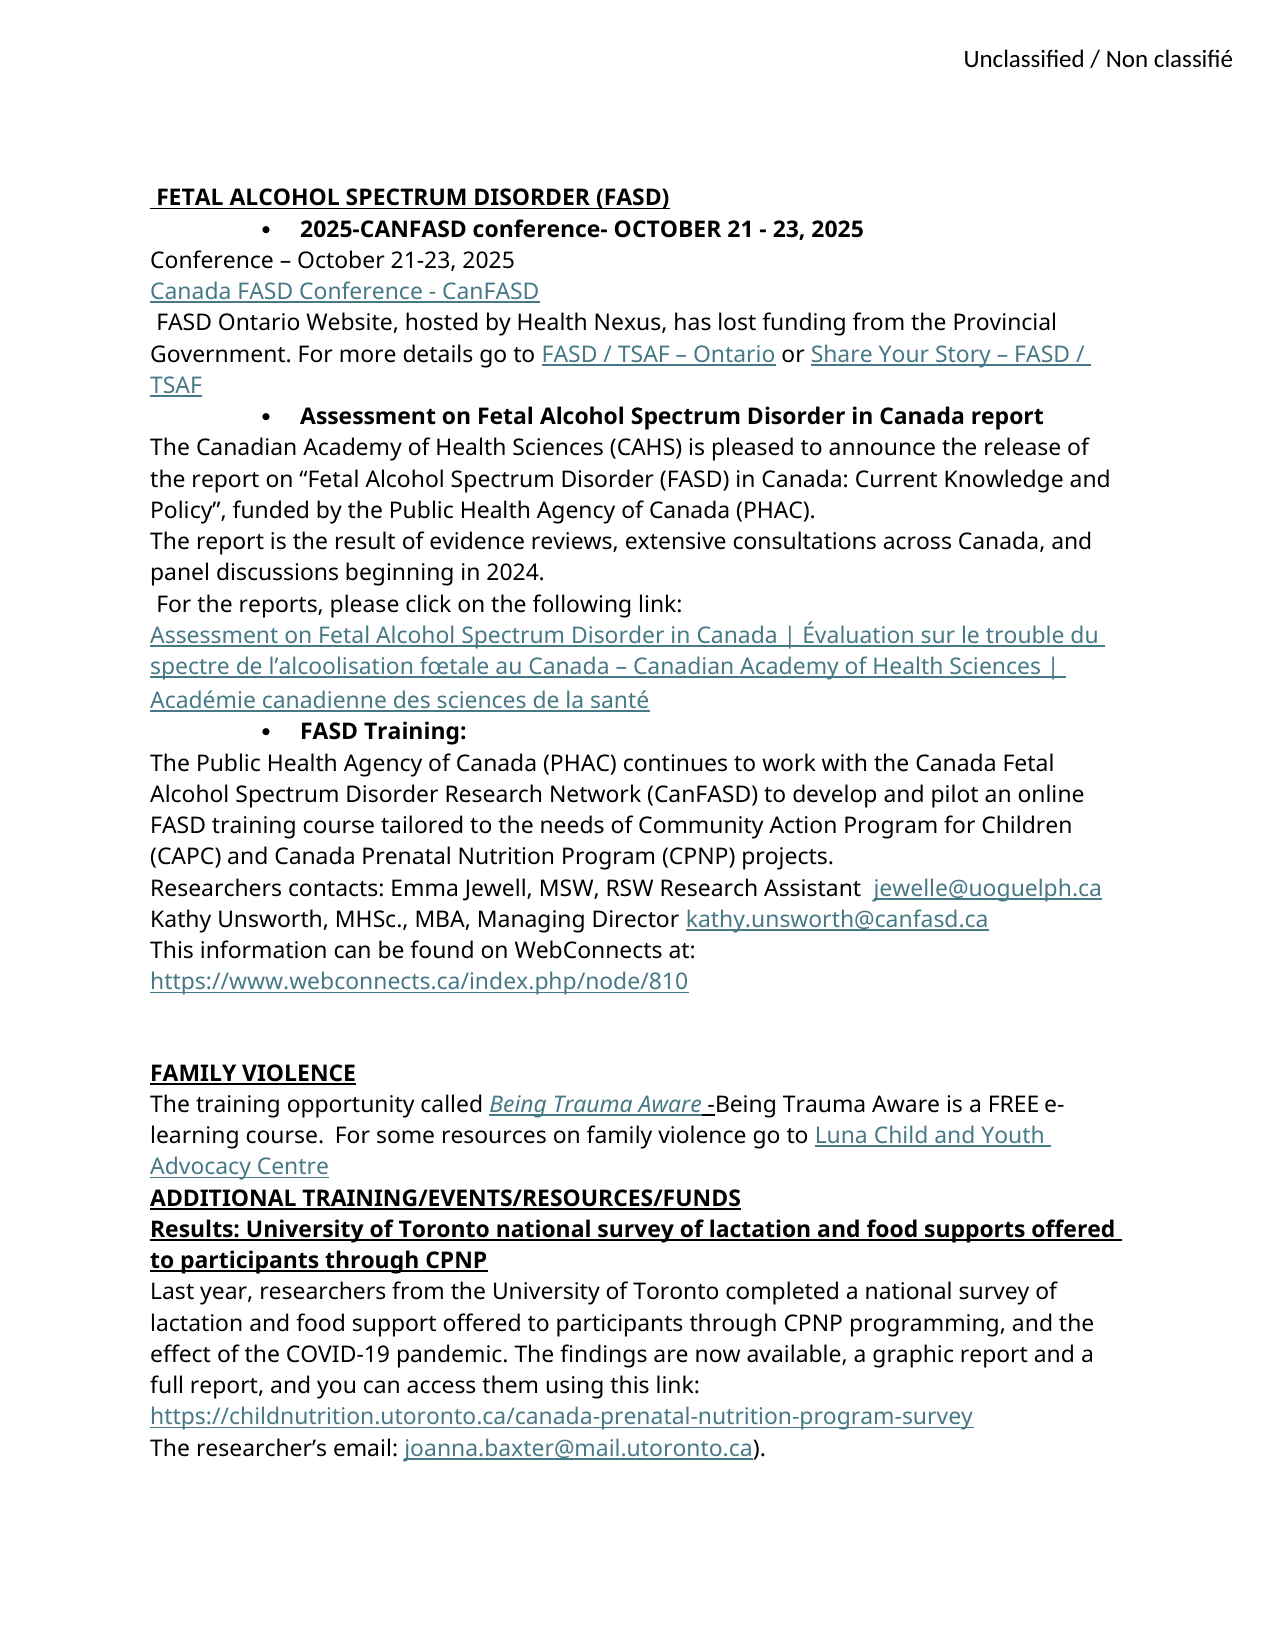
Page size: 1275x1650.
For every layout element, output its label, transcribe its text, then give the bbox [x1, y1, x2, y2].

text This information can be found on WebConnects at: https://www.webconnects.ca/index.php/node/810 [150, 934, 1125, 997]
text For the reports, please click on the following link: [150, 587, 1125, 619]
text The training opportunity called Being Trauma Aware -Being Trauma Aware is a FREE e-learning course. For some resources on family violence go to Luna Child and Youth Advocacy Centre [150, 1088, 1125, 1182]
text Researchers contacts: Emma Jewell, MSW, RSW Research Assistant jewelle@uoguelph.ca [150, 872, 1125, 903]
list Assessment on Fetal Alcohol Spectrum Disorder in Canada report [262, 400, 1125, 431]
text Canada FASD Conference - CanFASD [150, 275, 1125, 306]
text Last year, researchers from the University of Toronto completed a national survey of lactation and food support offered to participants through CPNP programming, and the effect of the COVID-19 pandemic. The findings are now available, a graphic report and a full report, and you can access them using this link: https://childnutrition.utoronto.ca/canada-prenatal-nutrition-program-survey [150, 1275, 1125, 1432]
list 2025-CANFASD conference- OCTOBER 21 - 23, 2025 [262, 212, 1125, 244]
text FETAL ALCOHOL SPECTRUM DISORDER (FASD) [150, 181, 1125, 212]
text FASD Ontario Website, hosted by Health Nexus, has lost funding from the Provincial Government. For more details go to FASD / TSAF – Ontario or Share Your Story – FASD / TSAF [150, 306, 1125, 400]
text The Public Health Agency of Canada (PHAC) continues to work with the Canada Fetal Alcohol Spectrum Disorder Research Network (CanFASD) to develop and pilot an online FASD training course tailored to the needs of Community Action Program for Children (CAPC) and Canada Prenatal Nutrition Program (CPNP) projects. [150, 747, 1125, 872]
text The Canadian Academy of Health Sciences (CAHS) is pleased to announce the release of the report on “Fetal Alcohol Spectrum Disorder (FASD) in Canada: Current Knowledge and Policy”, funded by the Public Health Agency of Canada (PHAC). [150, 431, 1125, 525]
text FAMILY VIOLENCE [150, 1057, 1125, 1088]
text Conference – October 21-23, 2025 [150, 244, 1125, 275]
text Kathy Unsworth, MHSc., MBA, Managing Director kathy.unsworth@canfasd.ca [150, 903, 1125, 934]
text ADDITIONAL TRAINING/EVENTS/RESOURCES/FUNDS [150, 1182, 1125, 1213]
text Assessment on Fetal Alcohol Spectrum Disorder in Canada | Évaluation sur le trouble du spectre de l’alcoolisation fœtale au Canada – Canadian Academy of Health Sciences | Académie canadienne des sciences de la santé [150, 619, 1125, 715]
text Results: University of Toronto national survey of lactation and food supports offered to participants through CPNP [150, 1213, 1125, 1275]
text The researcher’s email: joanna.baxter@mail.utoronto.ca). [150, 1432, 1125, 1463]
text The report is the result of evidence reviews, extensive consultations across Canada, and panel discussions beginning in 2024. [150, 525, 1125, 587]
list FASD Training: [262, 715, 1125, 747]
